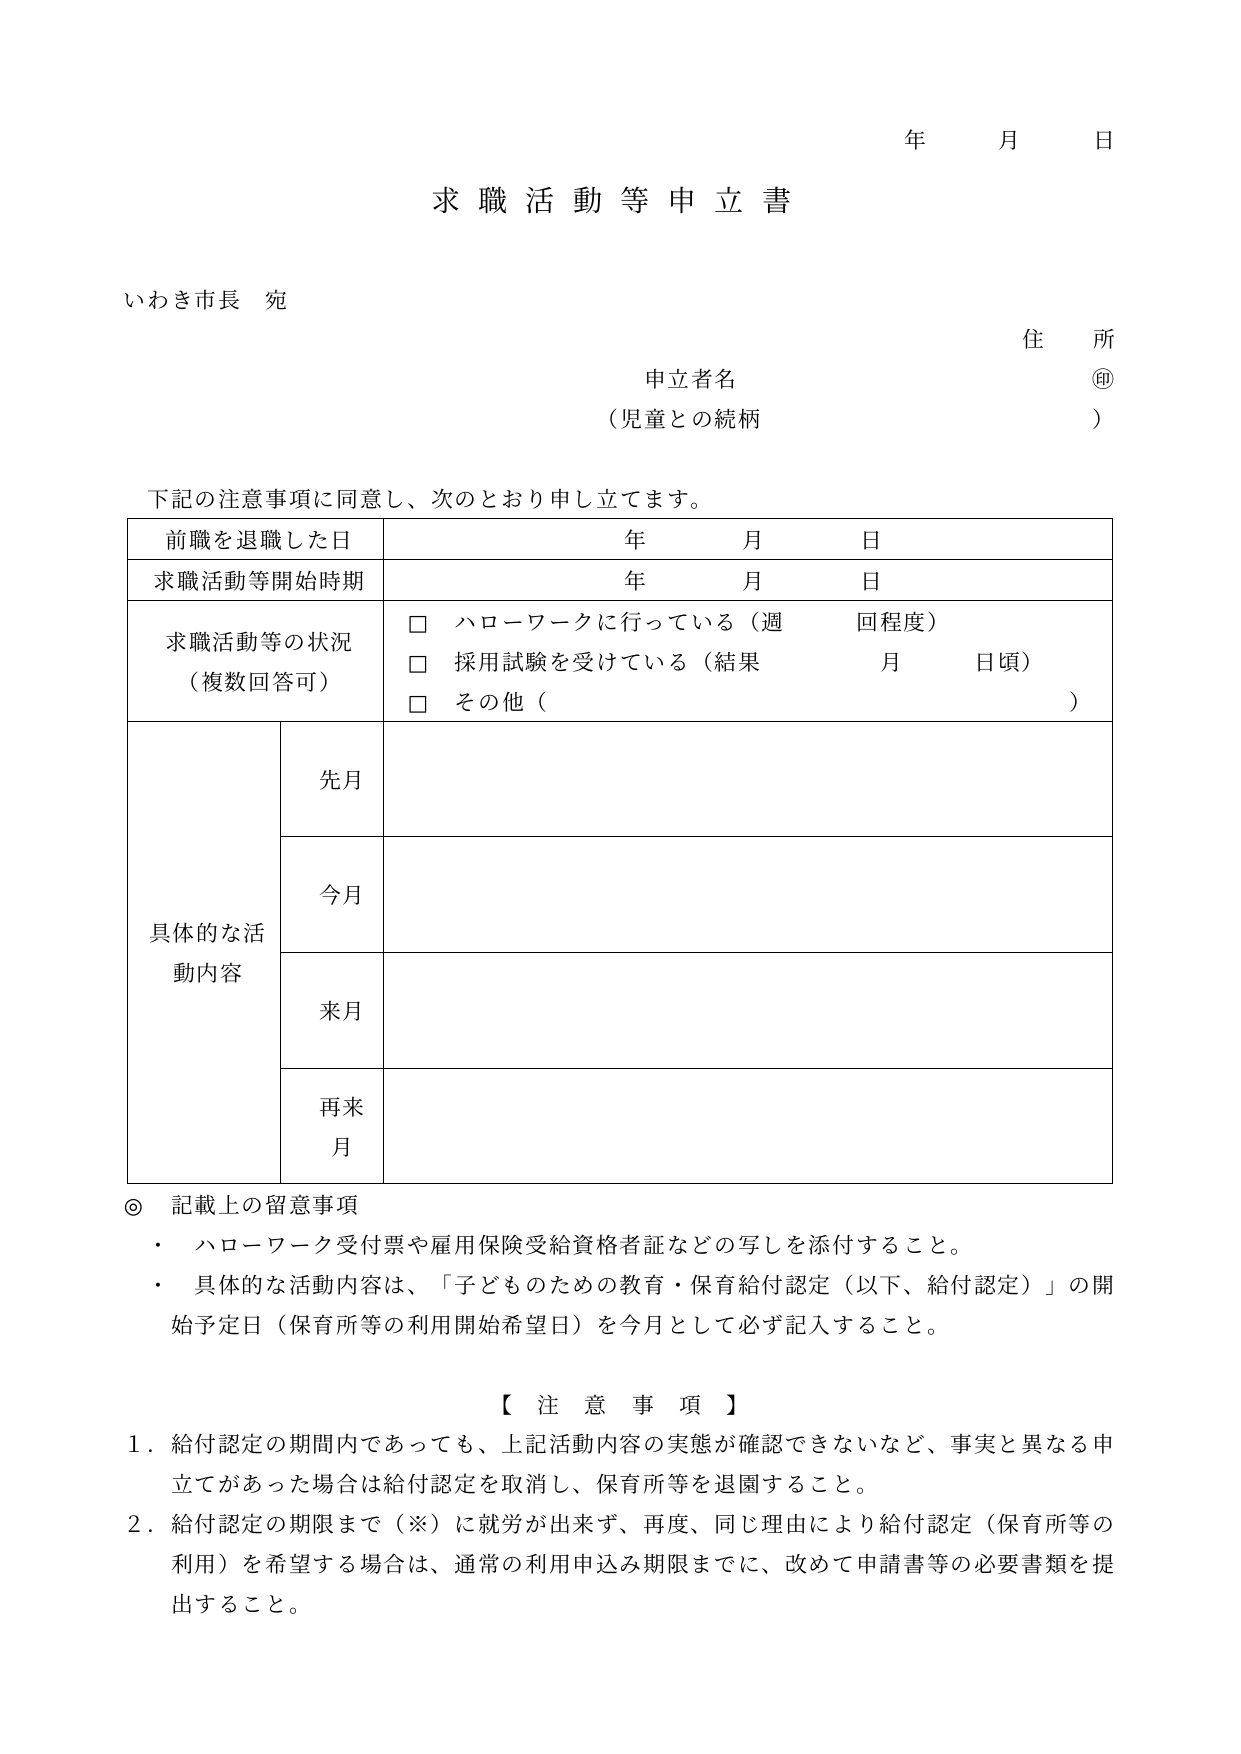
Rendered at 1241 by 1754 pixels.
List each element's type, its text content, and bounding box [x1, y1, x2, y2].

table_cell [384, 953, 1112, 1067]
text いわき市長 宛 [123, 279, 1117, 318]
table_cell [384, 1069, 1112, 1183]
table_header 年 月 日 [384, 519, 1112, 559]
table_header 前職を退職した日 [128, 519, 383, 559]
table_cell 求職活動等開始時期 [128, 560, 383, 600]
table_cell [384, 837, 1112, 952]
text １．給付認定の期間内であっても、上記活動内容の実態が確認できないなど、事実と異なる申立てがあった場合は給付認定を取消し、保育所等を退園すること。 [123, 1423, 1117, 1503]
text ・ ハローワーク受付票や雇用保険受給資格者証などの写しを添付すること。 [123, 1224, 1117, 1264]
text ◎ 記載上の留意事項 [123, 1184, 1117, 1224]
text 年 月 日 [123, 119, 1117, 159]
text ２．給付認定の期限まで（※）に就労が出来ず、再度、同じ理由により給付認定（保育所等の利用）を希望する場合は、通常の利用申込み期限までに、改めて申請書等の必要書類を提出すること。 [123, 1503, 1117, 1623]
table_cell 来月 [281, 953, 383, 1067]
table_cell 求職活動等の状況 （複数回答可） [128, 601, 383, 721]
text ・ 具体的な活動内容は、「子どものための教育・保育給付認定（以下、給付認定）」の開始予定日（保育所等の利用開始希望日）を今月として必ず記入すること。 [123, 1264, 1117, 1344]
table_cell 先月 [281, 722, 383, 836]
text （児童との続柄 ） [123, 398, 1117, 438]
table_cell 今月 [281, 837, 383, 952]
text 住 所 [123, 318, 1117, 358]
table_cell [384, 722, 1112, 836]
text 【 注 意 事 項 】 [123, 1384, 1117, 1423]
text 申立者名 ㊞ [123, 358, 1117, 398]
text 下記の注意事項に同意し、次のとおり申し立てます。 [123, 478, 1117, 518]
table_cell □ ハローワークに行っている（週 回程度） □ 採用試験を受けている（結果 月 日頃） □ その他（ ） [384, 601, 1112, 721]
table_cell 具体的な活動内容 [128, 722, 280, 1183]
table_cell 年 月 日 [384, 560, 1112, 600]
table_cell 再来月 [281, 1069, 383, 1183]
text 求職活動等申立書 [123, 159, 1117, 239]
